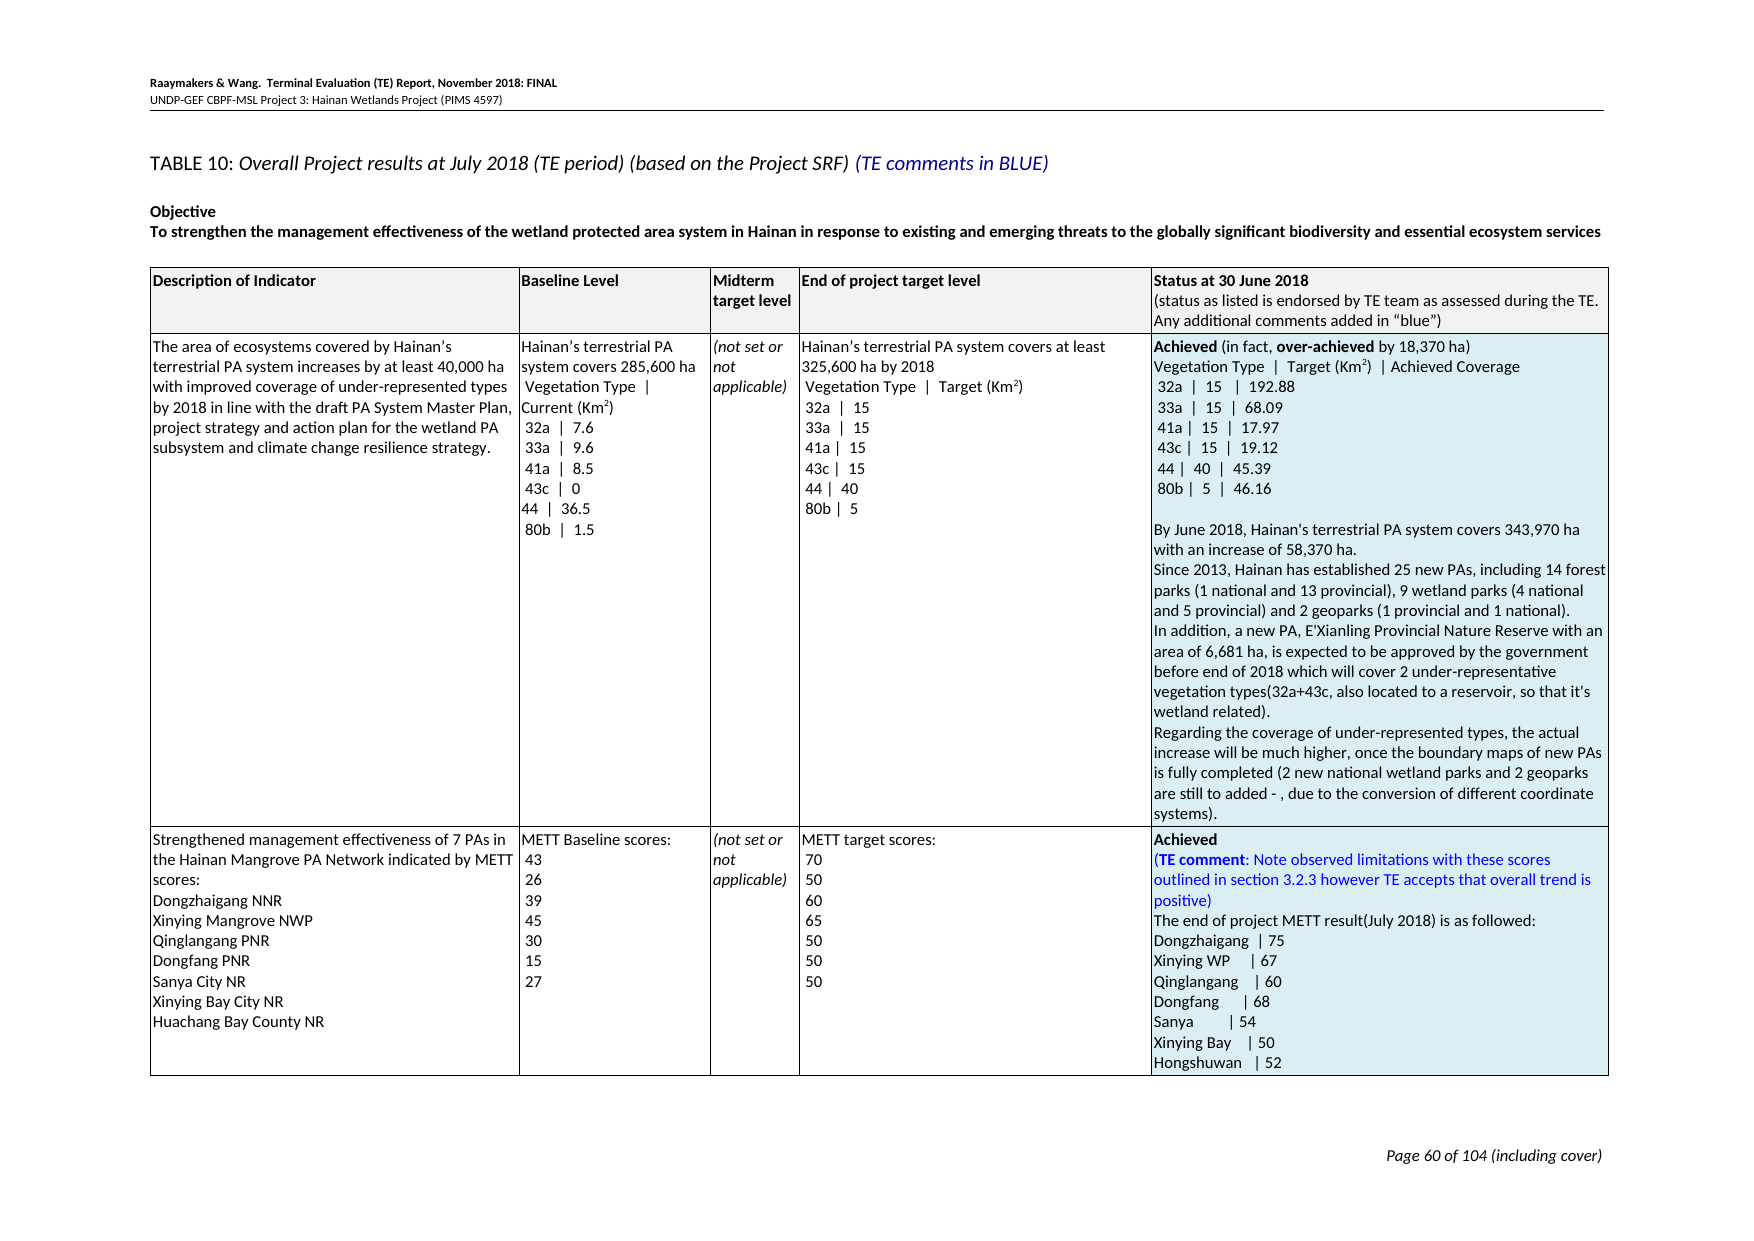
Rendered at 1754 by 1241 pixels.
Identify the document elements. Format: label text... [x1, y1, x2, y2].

text Objective [150, 201, 1604, 221]
table_header Status at 30 June 2018 (status as listed is endorsed by TE team as assessed during the TE. Any additional comments added in “blue”) [1152, 268, 1608, 333]
table_cell METT target scores: 70 50 60 65 50 50 50 [800, 827, 1151, 1075]
table_header Baseline Level [520, 268, 710, 333]
table_cell Achieved (in fact, over-achieved by 18,370 ha) Vegetation Type | Target (Km2) | Achieved Coverage 32a | 15 | 192.88 33a | 15 | 68.09 41a | 15 | 17.97 43c | 15 | 19.12 44 | 40 | 45.39 80b | 5 | 46.16 By June 2018, Hainan's terrestrial PA system covers 343,970 ha with an increase of 58,370 ha. Since 2013, Hainan has established 25 new PAs, including 14 forest parks (1 national and 13 provincial), 9 wetland parks (4 national and 5 provincial) and 2 geoparks (1 provincial and 1 national). In addition, a new PA, E'Xianling Provincial Nature Reserve with an area of 6,681 ha, is expected to be approved by the government before end of 2018 which will cover 2 under-representative vegetation types(32a+43c, also located to a reservoir, so that it's wetland related). Regarding the coverage of under-represented types, the actual increase will be much higher, once the boundary maps of new PAs is fully completed (2 new national wetland parks and 2 geoparks are still to added - , due to the conversion of different coordinate systems). [1152, 334, 1608, 826]
table_cell The area of ecosystems covered by Hainan’s terrestrial PA system increases by at least 40,000 ha with improved coverage of under-represented types by 2018 in line with the draft PA System Master Plan, project strategy and action plan for the wetland PA subsystem and climate change resilience strategy. [151, 334, 519, 826]
table_cell Hainan’s terrestrial PA system covers 285,600 ha Vegetation Type | Current (Km2) 32a | 7.6 33a | 9.6 41a | 8.5 43c | 0 44 | 36.5 80b | 1.5 [520, 334, 710, 826]
table_cell (not set or not applicable) [711, 827, 799, 1075]
text To strengthen the management effectiveness of the wetland protected area system in Hainan in response to existing and emerging threats to the globally significant biodiversity and essential ecosystem services [150, 221, 1604, 241]
table_header Description of Indicator [151, 268, 519, 333]
table_cell METT Baseline scores: 43 26 39 45 30 15 27 [520, 827, 710, 1075]
table_header Midterm target level [711, 268, 799, 333]
text TABLE 10: Overall Project results at July 2018 (TE period) (based on the Project SRF) (TE comments in BLUE) [150, 150, 1604, 175]
table_header End of project target level [800, 268, 1151, 333]
table_cell Hainan’s terrestrial PA system covers at least 325,600 ha by 2018 Vegetation Type | Target (Km2) 32a | 15 33a | 15 41a | 15 43c | 15 44 | 40 80b | 5 [800, 334, 1151, 826]
table_cell (not set or not applicable) [711, 334, 799, 826]
